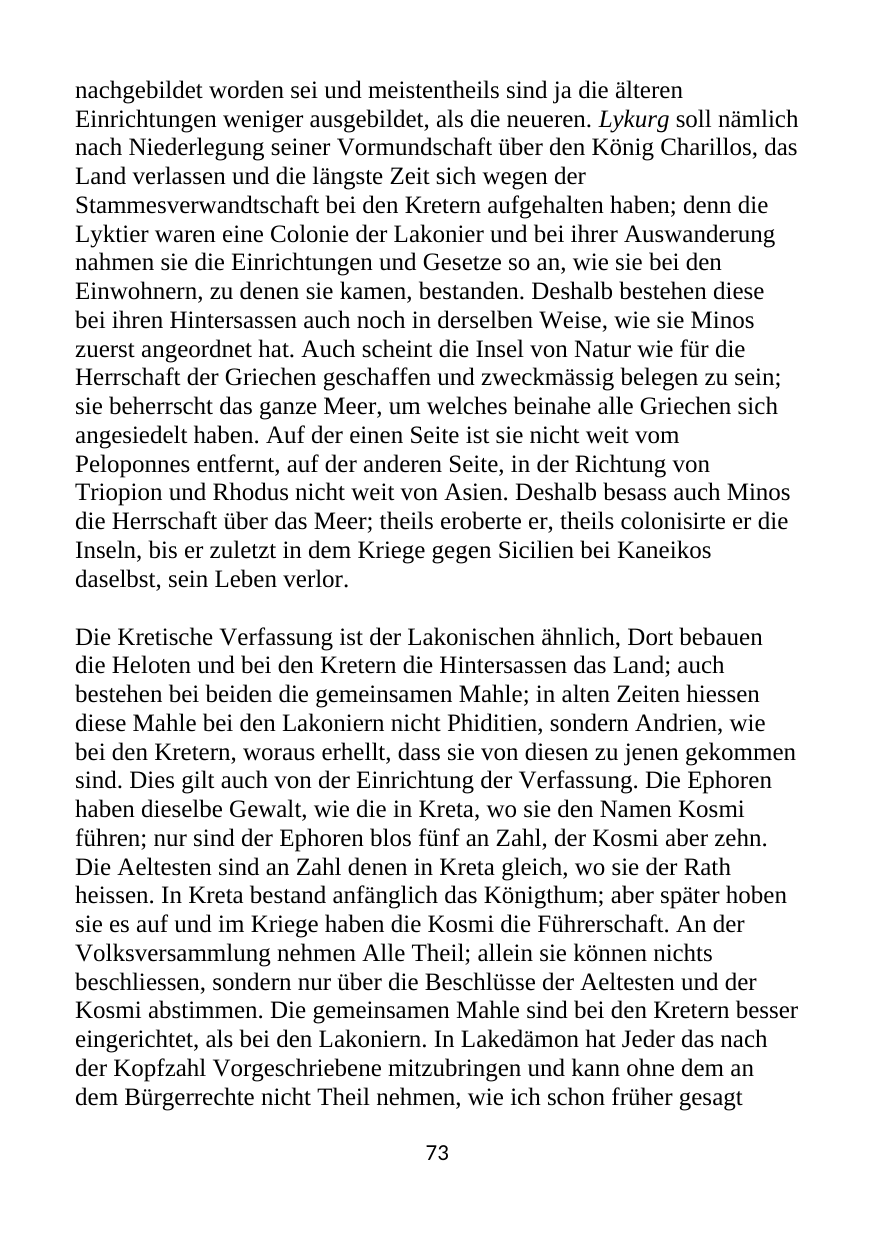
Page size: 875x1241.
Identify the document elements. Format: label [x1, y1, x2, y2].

text [75, 75, 799, 592]
text [75, 622, 799, 1110]
